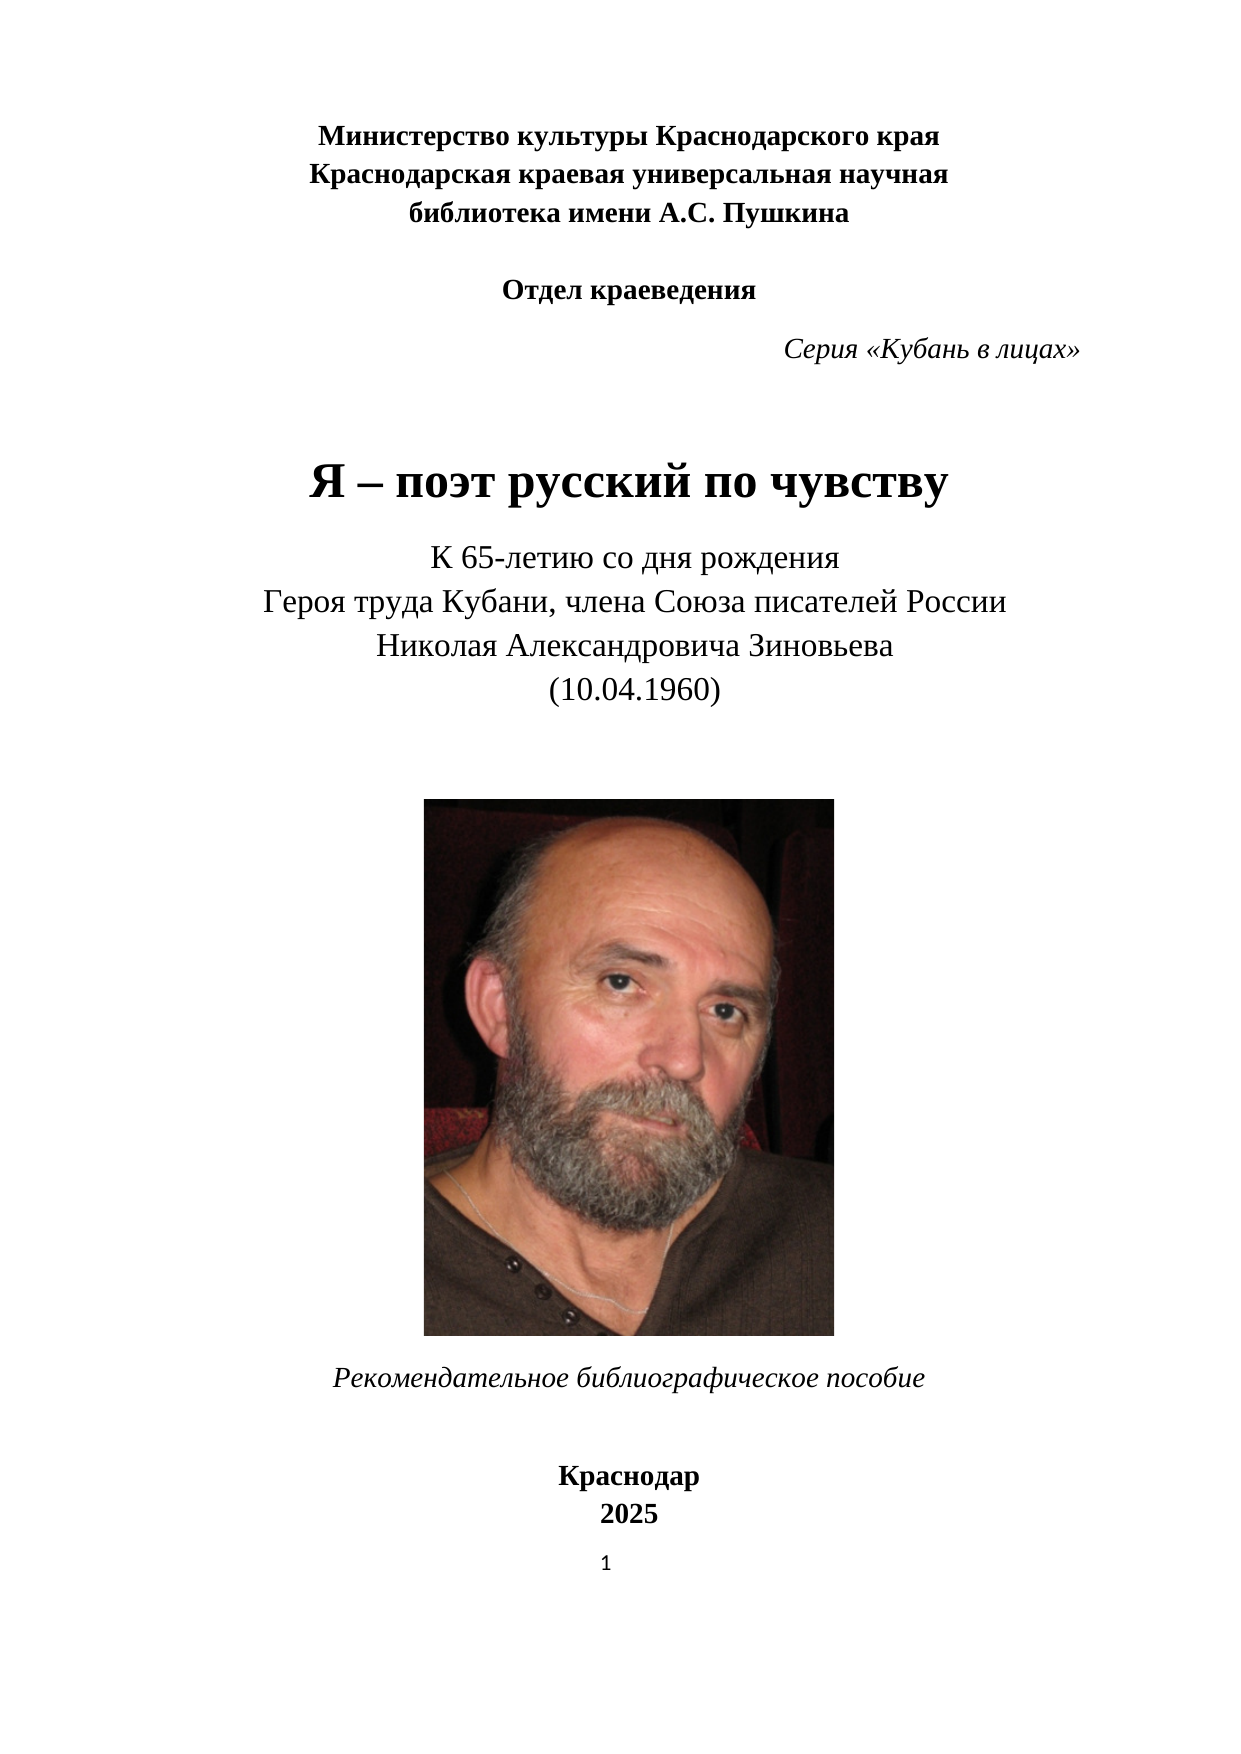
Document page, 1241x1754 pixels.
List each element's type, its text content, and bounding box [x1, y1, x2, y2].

text Я – поэт русский по чувству [118, 450, 1081, 508]
text 2025 [118, 1497, 1081, 1530]
text Краснодар [118, 1458, 1081, 1492]
text Рекомендательное библиографическое пособие [118, 1360, 1081, 1394]
picture [423, 799, 835, 1336]
text Краснодарская краевая универсальная научная [118, 157, 1081, 190]
text Николая Александровича Зиновьева [118, 625, 1092, 664]
text Серия «Кубань в лицах» [118, 332, 1081, 365]
text Отдел краеведения [118, 272, 1081, 306]
text Героя труда Кубани, члена Союза писателей России [118, 581, 1092, 620]
text (10.04.1960) [118, 669, 1092, 708]
text Министерство культуры Краснодарского края [118, 118, 1081, 152]
text К 65-летию со дня рождения [118, 537, 1092, 576]
text библиотека имени А.С. Пушкина [118, 195, 1081, 229]
